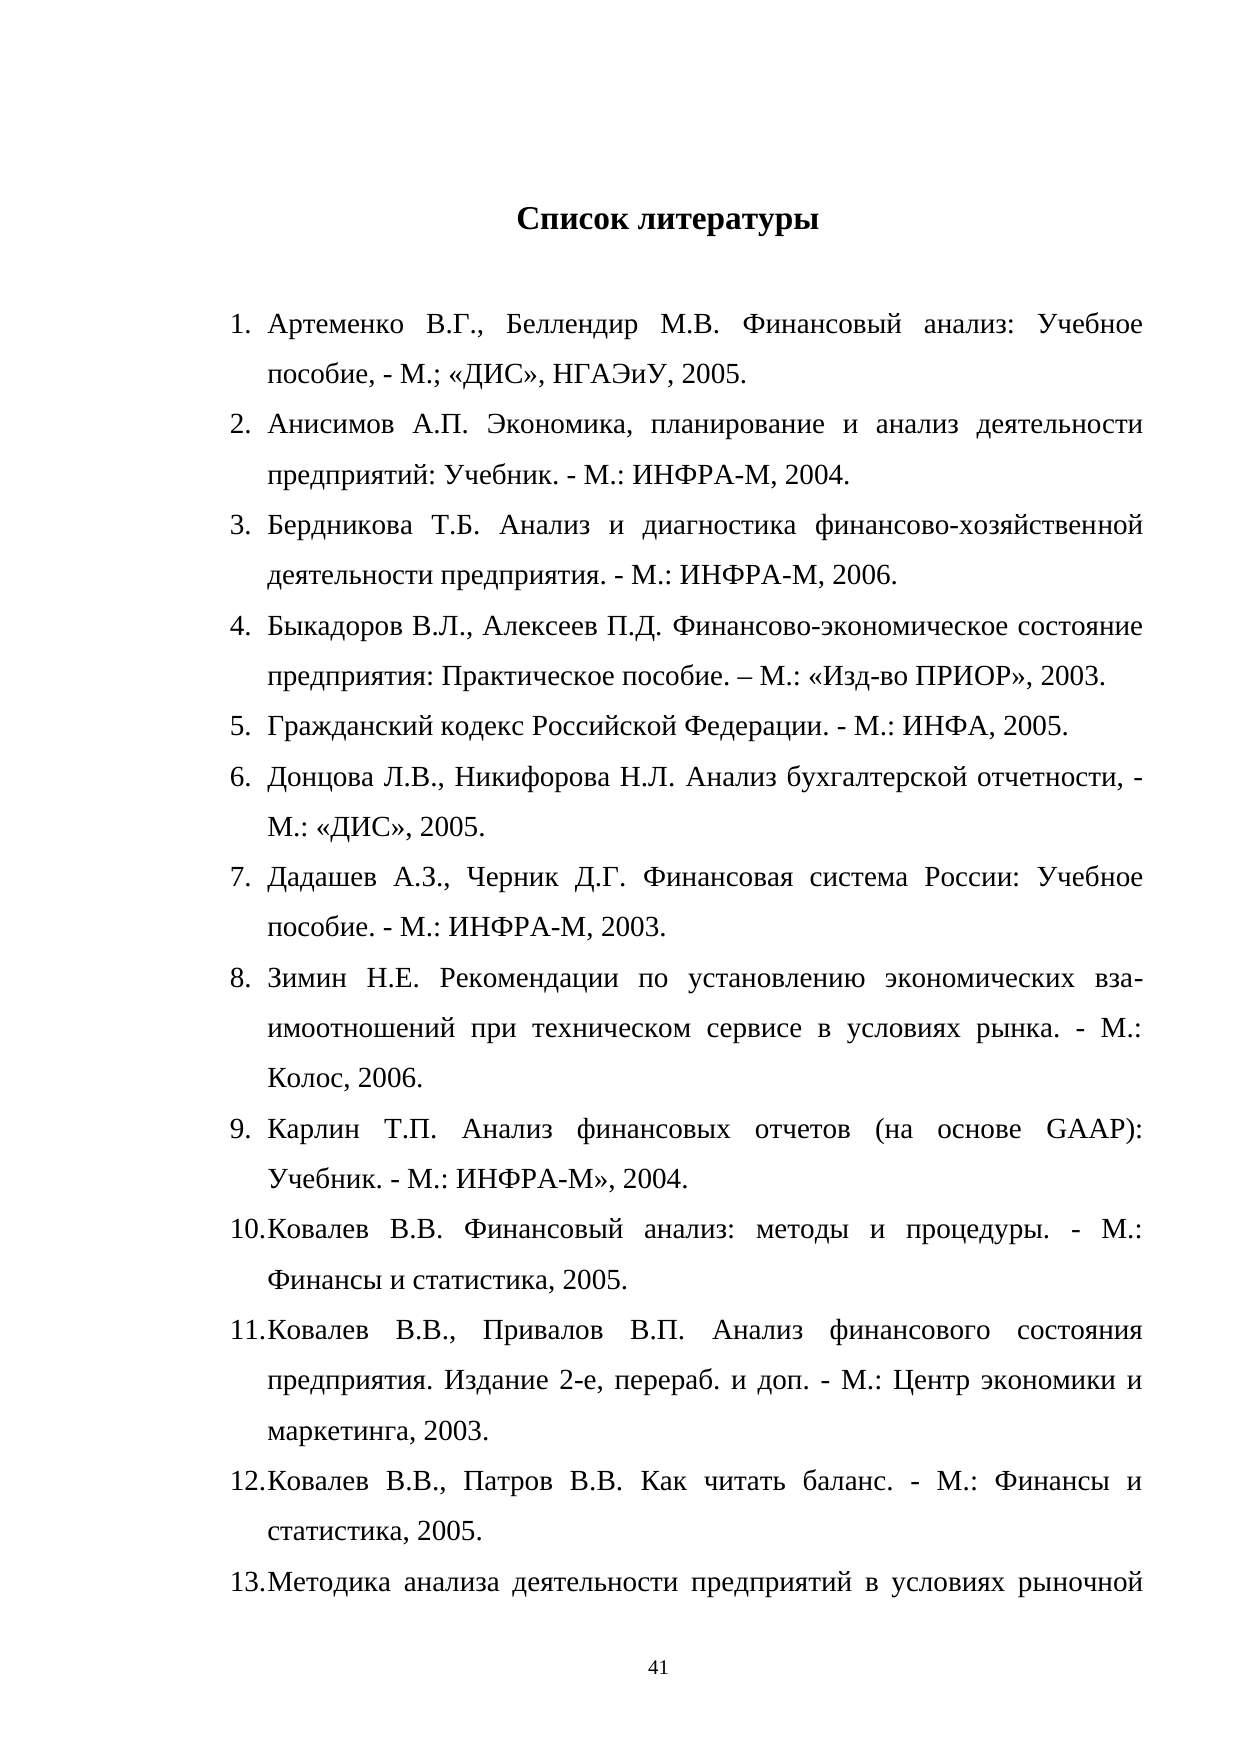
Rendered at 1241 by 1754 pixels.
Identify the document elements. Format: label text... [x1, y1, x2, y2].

list Ковалев В.В., Привалов В.П. Анализ финансового состояния предприятия. Издание 2-е, перераб. и доп. - М.: Центр экономики и маркетинга, 2003. [229, 1312, 1143, 1446]
list Ковалев В.В., Патров В.В. Как читать баланс. - М.: Финансы и статистика, 2005. [229, 1463, 1143, 1547]
list Ковалев В.В. Финансовый анализ: методы и процедуры. - М.: Финансы и статистика, 2005. [229, 1211, 1143, 1295]
list Артеменко В.Г., Беллендир М.В. Финансовый анализ: Учебное пособие, - М.; «ДИС», НГАЭиУ, 2005. [229, 306, 1143, 390]
list Карлин Т.П. Анализ финансовых отчетов (на основе GAAP): Учебник. - М.: ИНФРА-М», 2004. [229, 1111, 1143, 1195]
list Анисимов А.П. Экономика, планирование и анализ деятельности предприятий: Учебник. - М.: ИНФРА-М, 2004. [229, 406, 1143, 490]
list Донцова Л.В., Никифорова Н.Л. Анализ бухгалтерской отчетности, - М.: «ДИС», 2005. [229, 759, 1143, 842]
list Зимин Н.Е. Рекомендации по установлению экономических взаимоотношений при техническом сервисе в условиях рынка. - М.: Колос, 2006. [229, 960, 1143, 1094]
list Список литературы [192, 198, 1143, 236]
list Быкадоров В.Л., Алексеев П.Д. Финансово-экономическое состояние предприятия: Практическое пособие. – М.: «Изд-во ПРИОР», 2003. [229, 608, 1143, 692]
list Бердникова Т.Б. Анализ и диагностика финансово-хозяйственной деятельности предприятия. - М.: ИНФРА-М, 2006. [229, 507, 1143, 591]
list Дадашев А.З., Черник Д.Г. Финансовая система России: Учебное пособие. - М.: ИНФРА-М, 2003. [229, 859, 1143, 943]
list Гражданский кодекс Российской Федерации. - М.: ИНФА, 2005. [229, 708, 1143, 742]
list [229, 1564, 1143, 1597]
